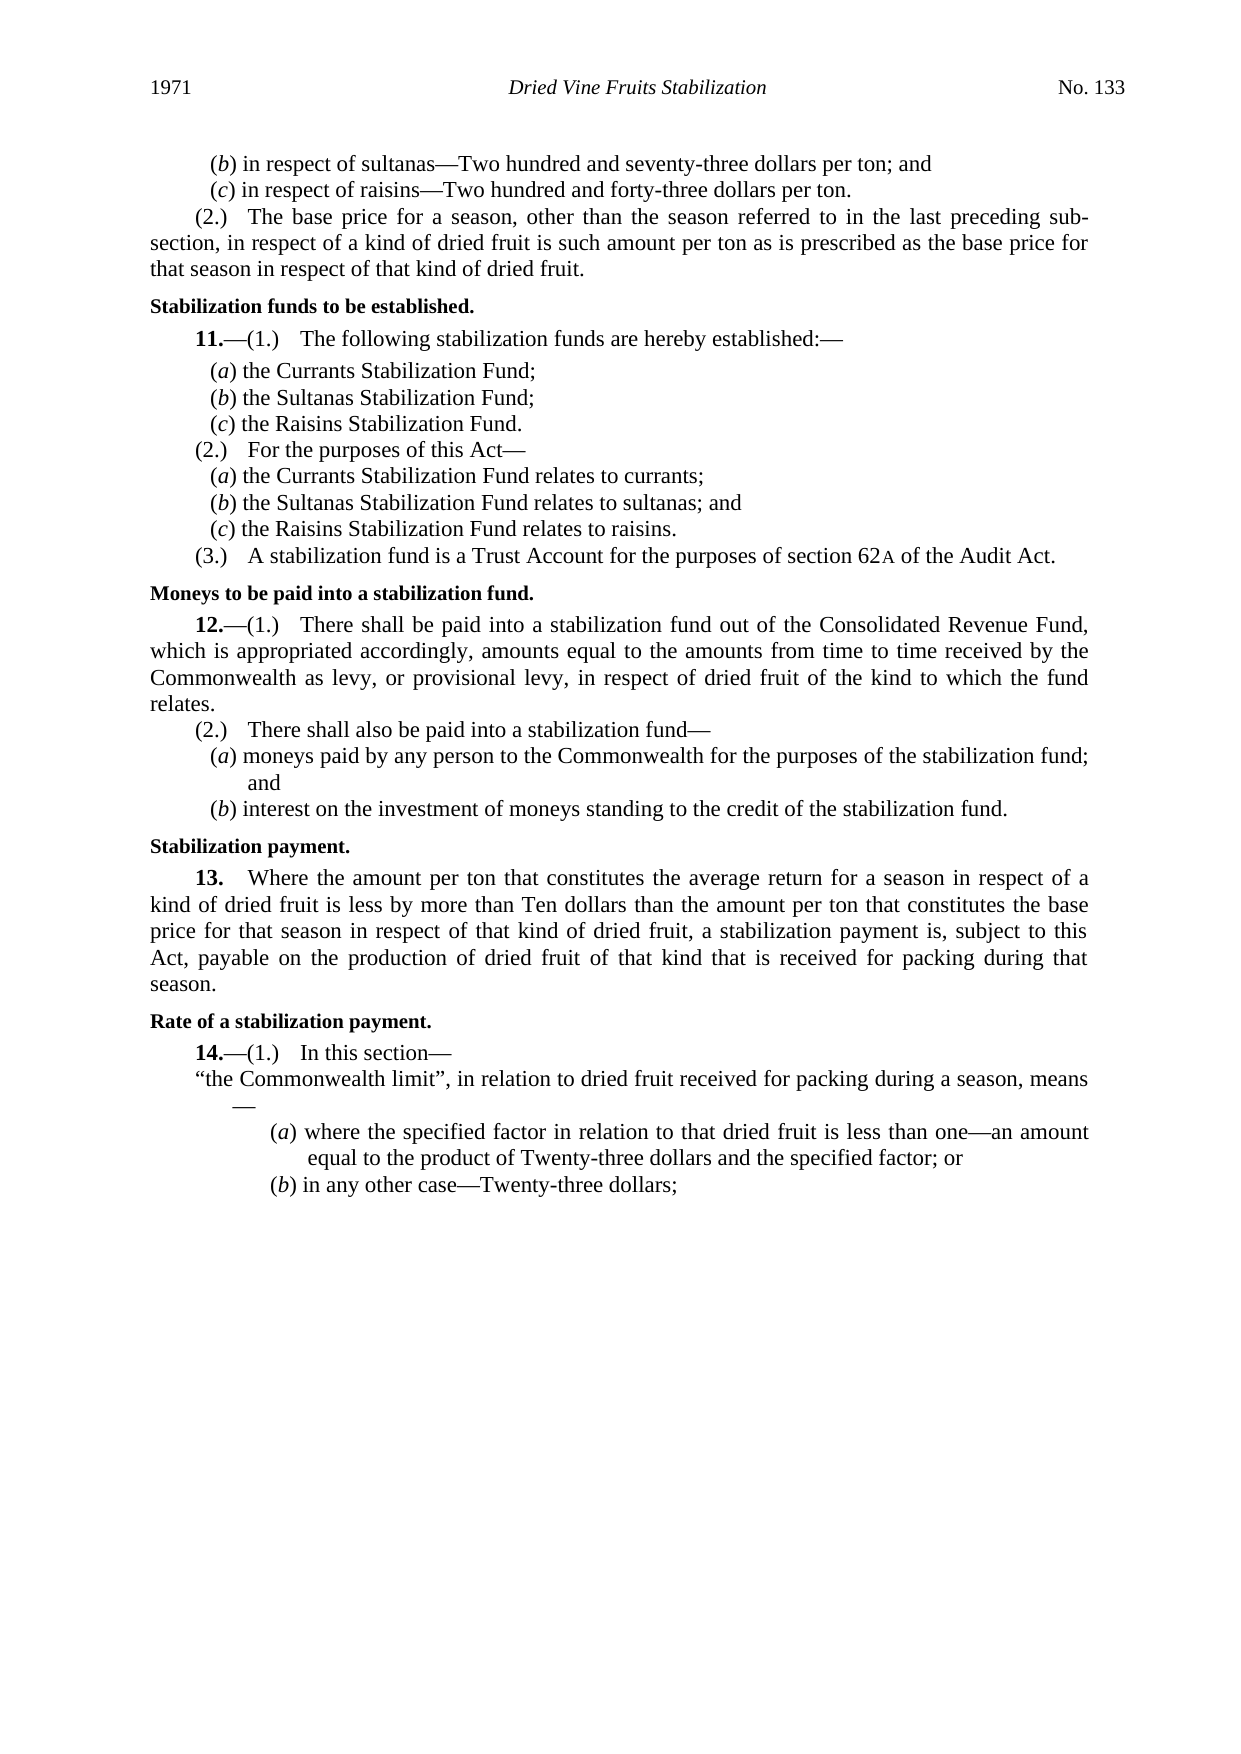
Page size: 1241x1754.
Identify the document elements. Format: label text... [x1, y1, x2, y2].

text 14.—(1.) In this section— [150, 1039, 1090, 1065]
text 12.—(1.) There shall be paid into a stabilization fund out of the Consolidated Revenue Fund, which is appropriated accordingly, amounts equal to the amounts from time to time received by the Commonwealth as levy, or provisional levy, in respect of dried fruit of the kind to which the fund relates. [150, 611, 1090, 716]
text Moneys to be paid into a stabilization fund. [150, 581, 1090, 604]
text (b) in any other case—Twenty-three dollars; [270, 1171, 1090, 1197]
text (a) moneys paid by any person to the Commonwealth for the purposes of the stabilization fund; and [210, 743, 1090, 795]
text (c) in respect of raisins—Two hundred and forty-three dollars per ton. [210, 176, 1090, 203]
text Stabilization payment. [150, 834, 1090, 858]
text (b) interest on the investment of moneys standing to the credit of the stabilization fund. [210, 795, 1090, 822]
text 13. Where the amount per ton that constitutes the average return for a season in respect of a kind of dried fruit is less by more than Ten dollars than the amount per ton that constitutes the base price for that season in respect of that kind of dried fruit, a stabilization payment is, subject to this Act, payable on the production of dried fruit of that kind that is received for packing during that season. [150, 864, 1090, 996]
text (a) where the specified factor in relation to that dried fruit is less than one—an amount equal to the product of Twenty-three dollars and the specified factor; or [270, 1118, 1090, 1171]
text (2.) There shall also be paid into a stabilization fund— [150, 716, 1090, 743]
text “the Commonwealth limit”, in relation to dried fruit received for packing during a season, means— [195, 1065, 1090, 1118]
text (2.) For the purposes of this Act— [150, 436, 1090, 463]
text (3.) A stabilization fund is a Trust Account for the purposes of section 62a of the Audit Act. [150, 542, 1090, 568]
text (a) the Currants Stabilization Fund; [210, 357, 1090, 383]
text 11.—(1.) The following stabilization funds are hereby established:— [150, 324, 1090, 351]
text (c) the Raisins Stabilization Fund. [210, 410, 1090, 436]
text (b) in respect of sultanas—Two hundred and seventy-three dollars per ton; and [210, 150, 1090, 176]
text (2.) The base price for a season, other than the season referred to in the last preceding sub-section, in respect of a kind of dried fruit is such amount per ton as is prescribed as the base price for that season in respect of that kind of dried fruit. [150, 203, 1090, 282]
text (b) the Sultanas Stabilization Fund relates to sultanas; and [210, 489, 1090, 515]
text (a) the Currants Stabilization Fund relates to currants; [210, 463, 1090, 489]
text Rate of a stabilization payment. [150, 1009, 1090, 1033]
text Stabilization funds to be established. [150, 294, 1090, 318]
text (c) the Raisins Stabilization Fund relates to raisins. [210, 515, 1090, 542]
text (b) the Sultanas Stabilization Fund; [210, 383, 1090, 410]
